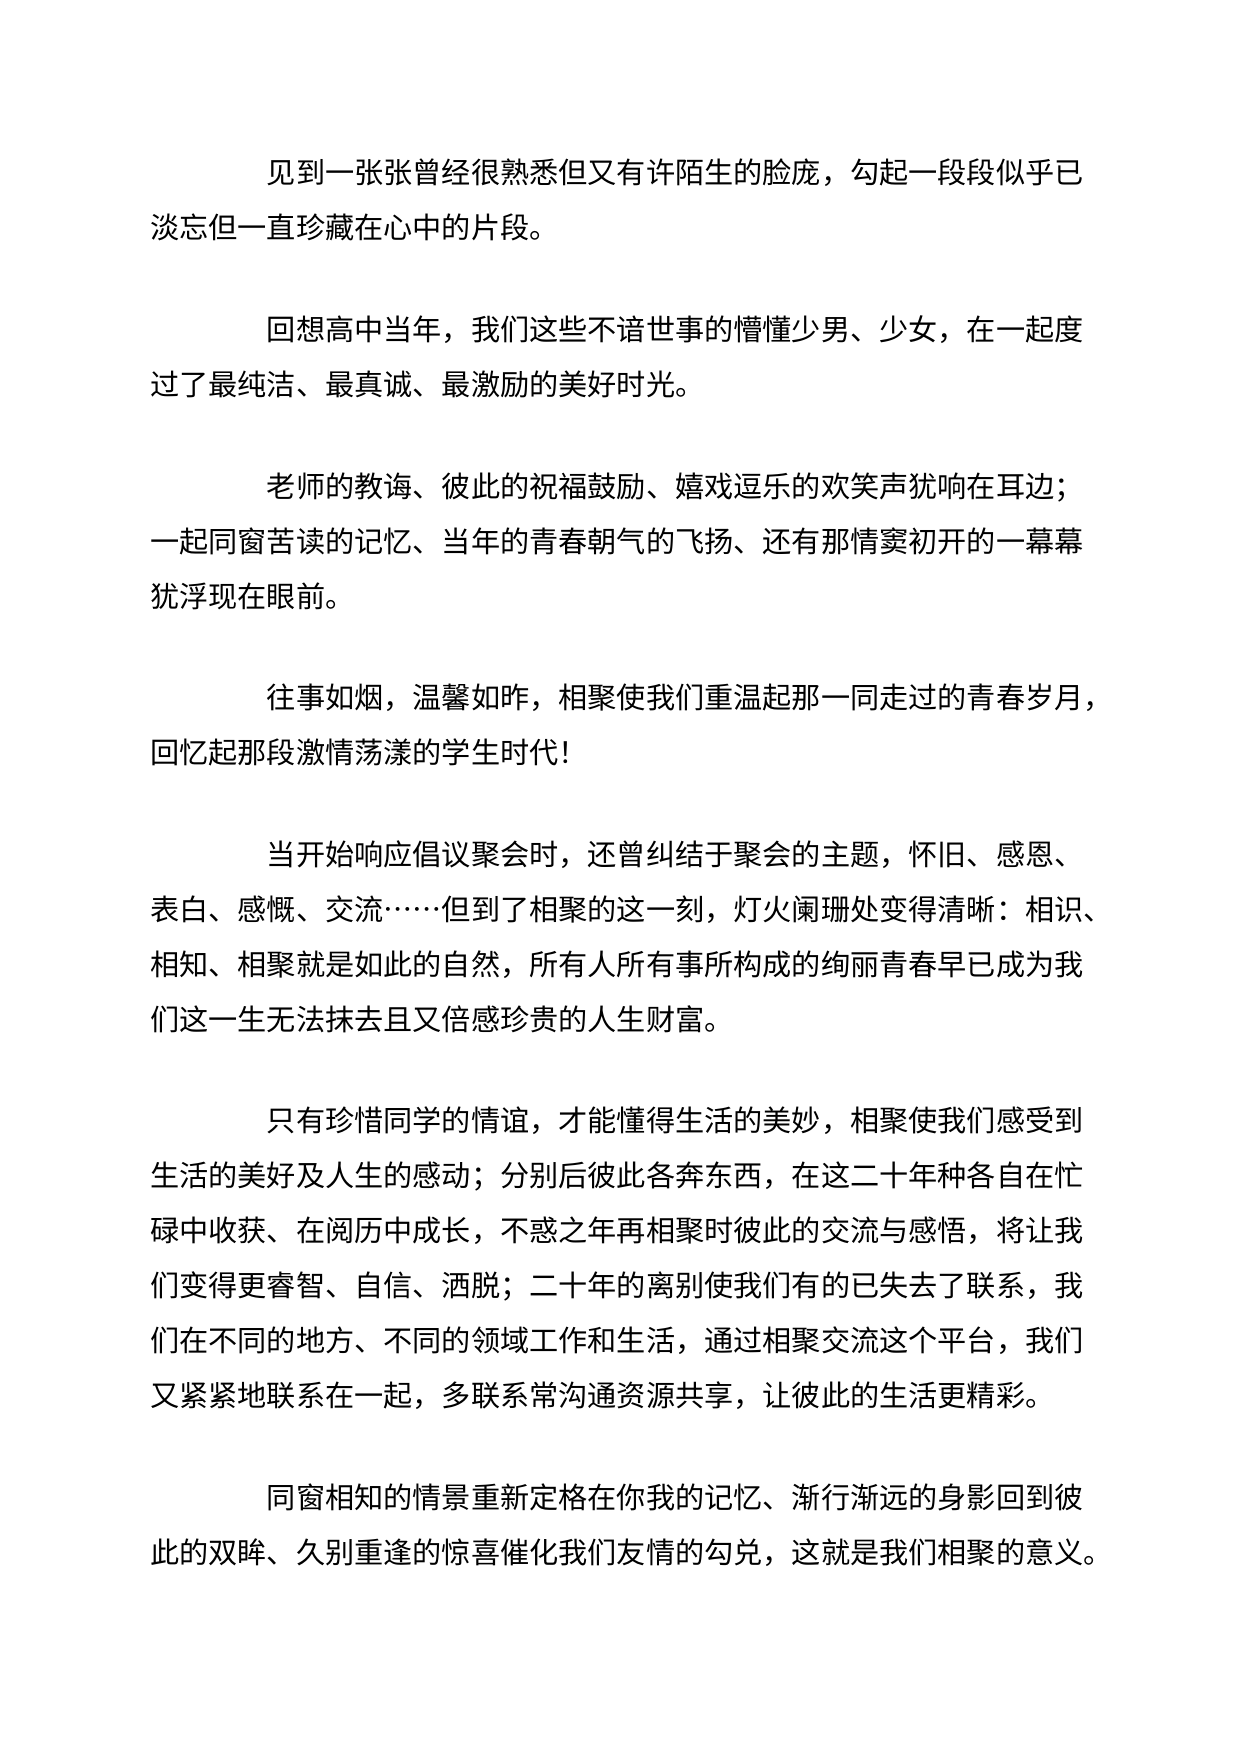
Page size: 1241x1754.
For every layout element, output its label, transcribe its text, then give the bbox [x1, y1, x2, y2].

text 回想高中当年，我们这些不谙世事的懵懂少男、少女，在一起度过了最纯洁、最真诚、最激励的美好时光。 [150, 307, 1090, 404]
text 当开始响应倡议聚会时，还曾纠结于聚会的主题，怀旧、感恩、表白、感慨、交流……但到了相聚的这一刻，灯火阑珊处变得清晰：相识、相知、相聚就是如此的自然，所有人所有事所构成的绚丽青春早已成为我们这一生无法抹去且又倍感珍贵的人生财富。 [150, 832, 1090, 1038]
text 往事如烟，温馨如昨，相聚使我们重温起那一同走过的青春岁月，回忆起那段激情荡漾的学生时代！ [150, 675, 1090, 772]
text 老师的教诲、彼此的祝福鼓励、嬉戏逗乐的欢笑声犹响在耳边；一起同窗苦读的记忆、当年的青春朝气的飞扬、还有那情窦初开的一幕幕犹浮现在眼前。 [150, 463, 1090, 615]
text 见到一张张曾经很熟悉但又有许陌生的脸庞，勾起一段段似乎已淡忘但一直珍藏在心中的片段。 [150, 150, 1090, 247]
text 只有珍惜同学的情谊，才能懂得生活的美妙，相聚使我们感受到生活的美好及人生的感动；分别后彼此各奔东西，在这二十年种各自在忙碌中收获、在阅历中成长，不惑之年再相聚时彼此的交流与感悟，将让我们变得更睿智、自信、洒脱；二十年的离别使我们有的已失去了联系，我们在不同的地方、不同的领域工作和生活，通过相聚交流这个平台，我们又紧紧地联系在一起，多联系常沟通资源共享，让彼此的生活更精彩。 [150, 1098, 1090, 1415]
text 同窗相知的情景重新定格在你我的记忆、渐行渐远的身影回到彼此的双眸、久别重逢的惊喜催化我们友情的勾兑，这就是我们相聚的意义。 [150, 1474, 1090, 1571]
